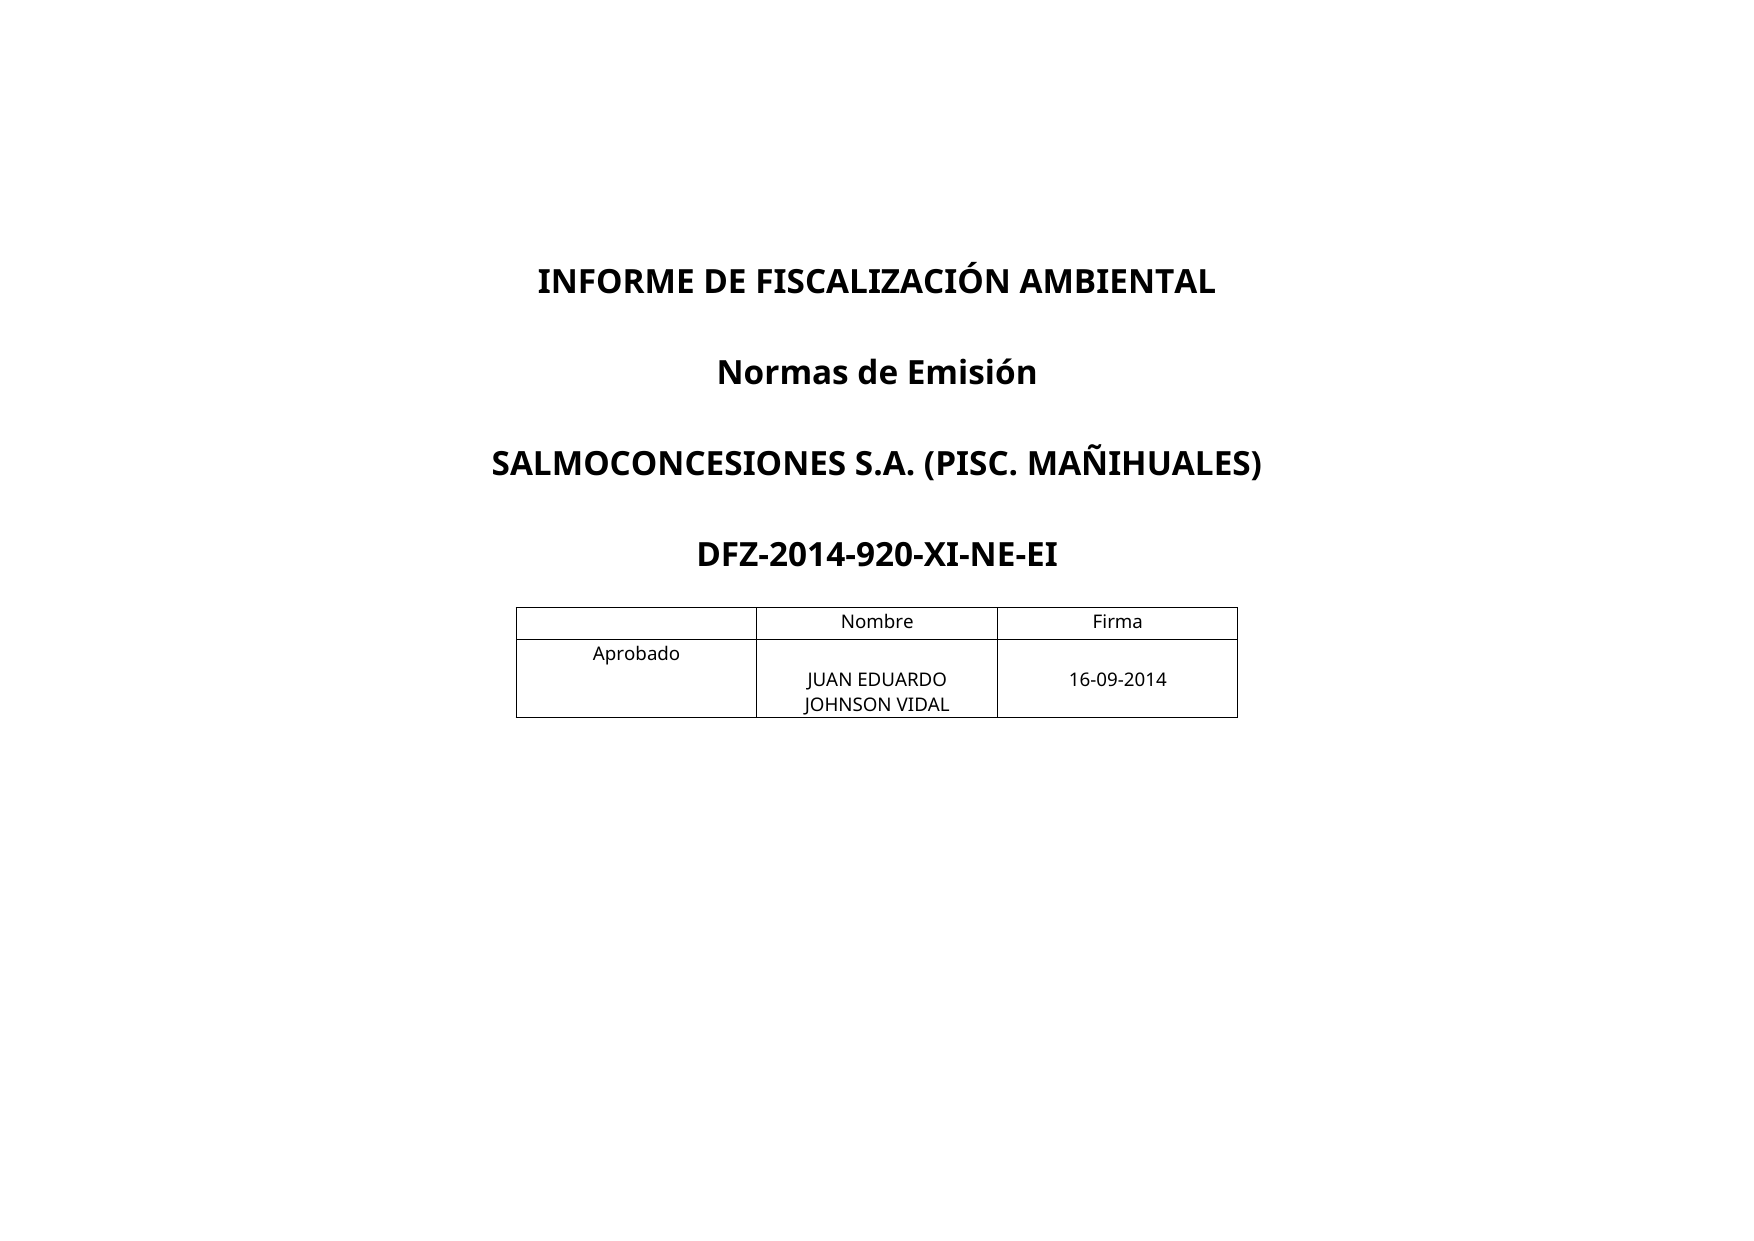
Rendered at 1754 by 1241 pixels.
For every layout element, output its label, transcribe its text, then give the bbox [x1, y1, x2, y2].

table_header Firma [998, 608, 1237, 639]
text SALMOCONCESIONES S.A. (PISC. MAÑIHUALES) [150, 394, 1604, 485]
text Normas de Emisión [150, 303, 1604, 394]
text INFORME DE FISCALIZACIÓN AMBIENTAL [150, 212, 1604, 303]
table_cell 16-09-2014 [998, 640, 1237, 717]
table_header [517, 608, 756, 639]
table_cell JUAN EDUARDO JOHNSON VIDAL [757, 640, 997, 717]
text DFZ-2014-920-XI-NE-EI [150, 485, 1604, 576]
table_cell Aprobado [517, 640, 756, 717]
table_header Nombre [757, 608, 997, 639]
